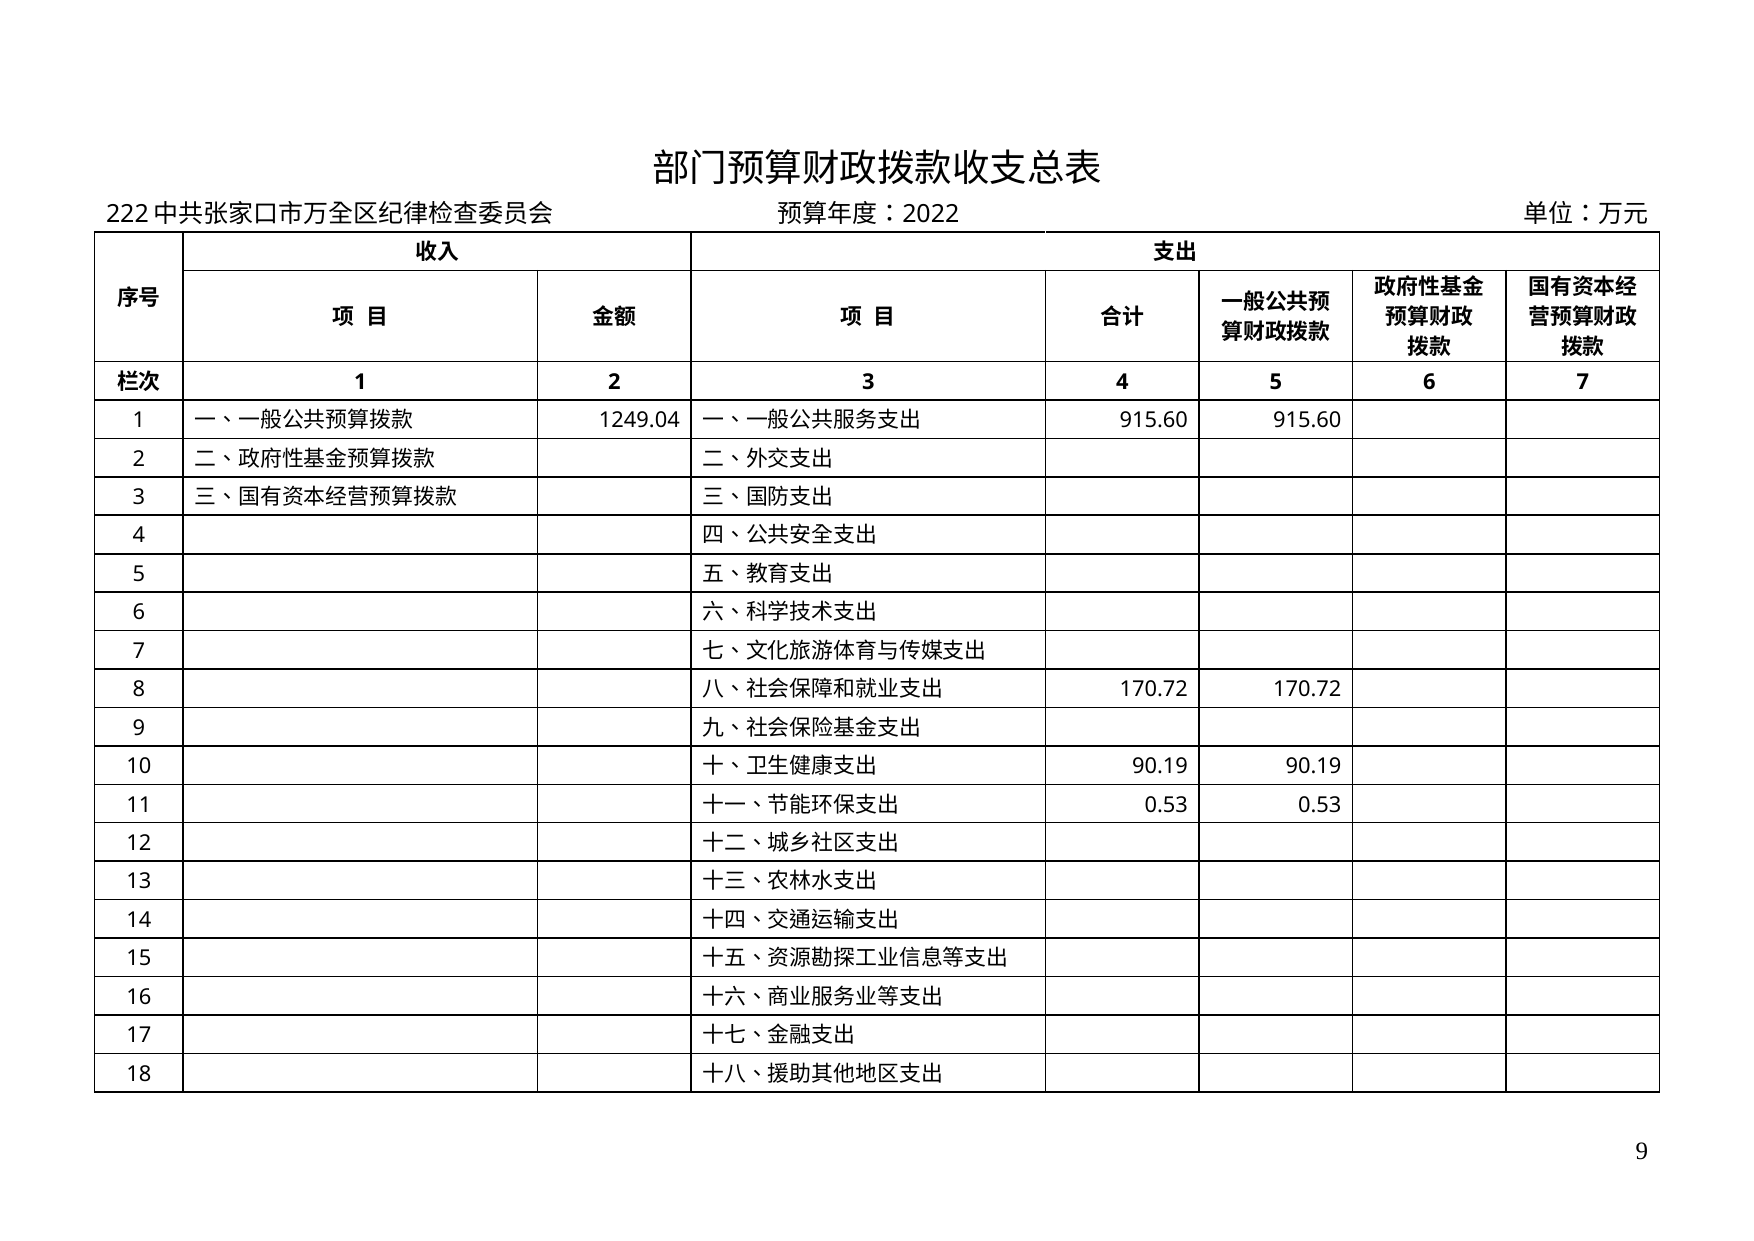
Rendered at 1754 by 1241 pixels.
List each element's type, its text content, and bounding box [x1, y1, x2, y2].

table_cell 金额 [538, 271, 690, 361]
table_cell [1507, 900, 1659, 937]
table_cell [184, 708, 537, 745]
table_cell 八、社会保障和就业支出 [692, 670, 1045, 707]
table_cell [538, 708, 690, 745]
table_cell [1046, 708, 1198, 745]
table_cell 十六、商业服务业等支出 [692, 977, 1045, 1014]
table_cell 一般公共预算财政拨款 [1200, 271, 1352, 361]
table_cell [1046, 823, 1198, 860]
table_cell [1200, 939, 1352, 976]
table_cell [1507, 1054, 1659, 1091]
table_cell [538, 439, 690, 476]
table_cell [1200, 439, 1352, 476]
table_cell [1507, 478, 1659, 514]
table_cell [538, 823, 690, 860]
table_cell 915.60 [1046, 401, 1198, 437]
table_cell [538, 862, 690, 899]
table_cell [1200, 708, 1352, 745]
table_cell [184, 670, 537, 707]
table_cell [1353, 593, 1505, 630]
table_cell 2 [538, 362, 690, 399]
table_cell 11 [95, 785, 182, 822]
table_cell [1353, 516, 1505, 553]
table_cell [1200, 593, 1352, 630]
table_cell 6 [1353, 362, 1505, 399]
table_cell 170.72 [1046, 670, 1198, 707]
table_cell [184, 747, 537, 783]
table_cell 6 [95, 593, 182, 630]
table_cell 十八、援助其他地区支出 [692, 1054, 1045, 1091]
table_cell 8 [95, 670, 182, 707]
table_cell 政府性基金预算财政 拨款 [1353, 271, 1505, 361]
table_cell 18 [95, 1054, 182, 1091]
table_cell 0.53 [1200, 785, 1352, 822]
table_cell [538, 670, 690, 707]
table_cell [1046, 977, 1198, 1014]
table_cell [1507, 785, 1659, 822]
table_cell [538, 977, 690, 1014]
table_cell [1200, 1016, 1352, 1052]
table_cell [1507, 670, 1659, 707]
table_cell [184, 939, 537, 976]
table_cell [1353, 670, 1505, 707]
table_cell [1507, 862, 1659, 899]
table_cell [1353, 555, 1505, 591]
table_cell 14 [95, 900, 182, 937]
table_cell 9 [95, 708, 182, 745]
table_cell [1200, 516, 1352, 553]
table_cell [1353, 478, 1505, 514]
table_cell [1200, 862, 1352, 899]
table_cell 项 目 [184, 271, 537, 361]
table_cell 项 目 [692, 271, 1045, 361]
table_header 222中共张家口市万全区纪律检查委员会 [95, 195, 690, 231]
table_cell 12 [95, 823, 182, 860]
table_cell 四、公共安全支出 [692, 516, 1045, 553]
table_cell [1353, 1016, 1505, 1052]
table_cell [1353, 977, 1505, 1014]
table_cell 915.60 [1200, 401, 1352, 437]
table_header 单位：万元 [1046, 195, 1659, 231]
text 部门预算财政拨款收支总表 [106, 142, 1648, 193]
table_cell [1507, 401, 1659, 437]
table_cell [1353, 747, 1505, 783]
table_cell [184, 900, 537, 937]
table_cell [1507, 439, 1659, 476]
table_cell [538, 900, 690, 937]
table_cell [1353, 862, 1505, 899]
table_cell [1507, 631, 1659, 668]
table_cell [1046, 593, 1198, 630]
table_cell [1200, 977, 1352, 1014]
table_cell 0.53 [1046, 785, 1198, 822]
table_cell [538, 478, 690, 514]
table_cell 序号 [95, 233, 182, 361]
table_cell 三、国有资本经营预算拨款 [184, 478, 537, 514]
table_cell [1353, 939, 1505, 976]
table_cell [1507, 593, 1659, 630]
table_cell [1353, 785, 1505, 822]
table_cell [1353, 631, 1505, 668]
table_cell 10 [95, 747, 182, 783]
table_cell [184, 593, 537, 630]
table_cell [1046, 1016, 1198, 1052]
table_cell 国有资本经营预算财政拨款 [1507, 271, 1659, 361]
table_cell 16 [95, 977, 182, 1014]
table_cell 十五、资源勘探工业信息等支出 [692, 939, 1045, 976]
table_cell 十三、农林水支出 [692, 862, 1045, 899]
table_cell 一、一般公共服务支出 [692, 401, 1045, 437]
table_cell 170.72 [1200, 670, 1352, 707]
table_cell 90.19 [1046, 747, 1198, 783]
table_cell 栏次 [95, 362, 182, 399]
table_cell [538, 555, 690, 591]
table_cell 二、政府性基金预算拨款 [184, 439, 537, 476]
table_cell 5 [1200, 362, 1352, 399]
table_cell [184, 631, 537, 668]
table_cell [1200, 555, 1352, 591]
table_cell 九、社会保险基金支出 [692, 708, 1045, 745]
table_cell 收入 [184, 233, 690, 270]
table_cell 十七、金融支出 [692, 1016, 1045, 1052]
table_cell 十四、交通运输支出 [692, 900, 1045, 937]
table_cell [1046, 1054, 1198, 1091]
table_cell [1200, 478, 1352, 514]
table_cell [1353, 823, 1505, 860]
table_cell 六、科学技术支出 [692, 593, 1045, 630]
table_cell [1046, 862, 1198, 899]
table_cell [184, 785, 537, 822]
table_cell [1046, 555, 1198, 591]
table_cell 十二、城乡社区支出 [692, 823, 1045, 860]
table_cell [1200, 1054, 1352, 1091]
table_cell [1046, 478, 1198, 514]
table_cell [538, 1054, 690, 1091]
table_cell [1353, 708, 1505, 745]
table_cell 合计 [1046, 271, 1198, 361]
table_cell [1200, 900, 1352, 937]
table_cell [1200, 631, 1352, 668]
table_cell 17 [95, 1016, 182, 1052]
table_header 预算年度：2022 [692, 195, 1045, 231]
table_cell [1046, 900, 1198, 937]
table_cell [184, 555, 537, 591]
table_cell 七、文化旅游体育与传媒支出 [692, 631, 1045, 668]
table_cell [1046, 516, 1198, 553]
table_cell [1353, 900, 1505, 937]
table_cell [184, 1016, 537, 1052]
table_cell 4 [95, 516, 182, 553]
table_cell [1507, 823, 1659, 860]
table_cell 15 [95, 939, 182, 976]
table_cell 支出 [692, 233, 1659, 270]
table_cell 五、教育支出 [692, 555, 1045, 591]
table_cell [538, 785, 690, 822]
table_cell [538, 516, 690, 553]
table_cell [184, 862, 537, 899]
table_cell 1249.04 [538, 401, 690, 437]
table_cell [1507, 977, 1659, 1014]
table_cell [538, 939, 690, 976]
table_cell [538, 747, 690, 783]
table_cell [538, 631, 690, 668]
table_cell 90.19 [1200, 747, 1352, 783]
table_cell [538, 1016, 690, 1052]
table_cell [184, 516, 537, 553]
table_cell 4 [1046, 362, 1198, 399]
table_cell 2 [95, 439, 182, 476]
table_cell 三、国防支出 [692, 478, 1045, 514]
table_cell [1507, 555, 1659, 591]
table_cell [1507, 708, 1659, 745]
table_cell [1046, 631, 1198, 668]
table_cell 13 [95, 862, 182, 899]
table_cell 十、卫生健康支出 [692, 747, 1045, 783]
table_cell 3 [692, 362, 1045, 399]
table_cell [1353, 1054, 1505, 1091]
table_cell 十一、节能环保支出 [692, 785, 1045, 822]
table_cell 1 [95, 401, 182, 437]
table_cell 7 [1507, 362, 1659, 399]
table_cell [1353, 439, 1505, 476]
table_cell [1507, 1016, 1659, 1052]
table_cell 1 [184, 362, 537, 399]
table_cell [184, 977, 537, 1014]
table_cell [1507, 516, 1659, 553]
table_cell [1507, 939, 1659, 976]
table_cell 3 [95, 478, 182, 514]
table_cell 7 [95, 631, 182, 668]
table_cell [1353, 401, 1505, 437]
table_cell [1507, 747, 1659, 783]
table_cell [184, 1054, 537, 1091]
table_cell [1046, 439, 1198, 476]
table_cell [538, 593, 690, 630]
table_cell [184, 823, 537, 860]
table_cell [1046, 939, 1198, 976]
table_cell 二、外交支出 [692, 439, 1045, 476]
table_cell 一、一般公共预算拨款 [184, 401, 537, 437]
table_cell [1200, 823, 1352, 860]
table_cell 5 [95, 555, 182, 591]
